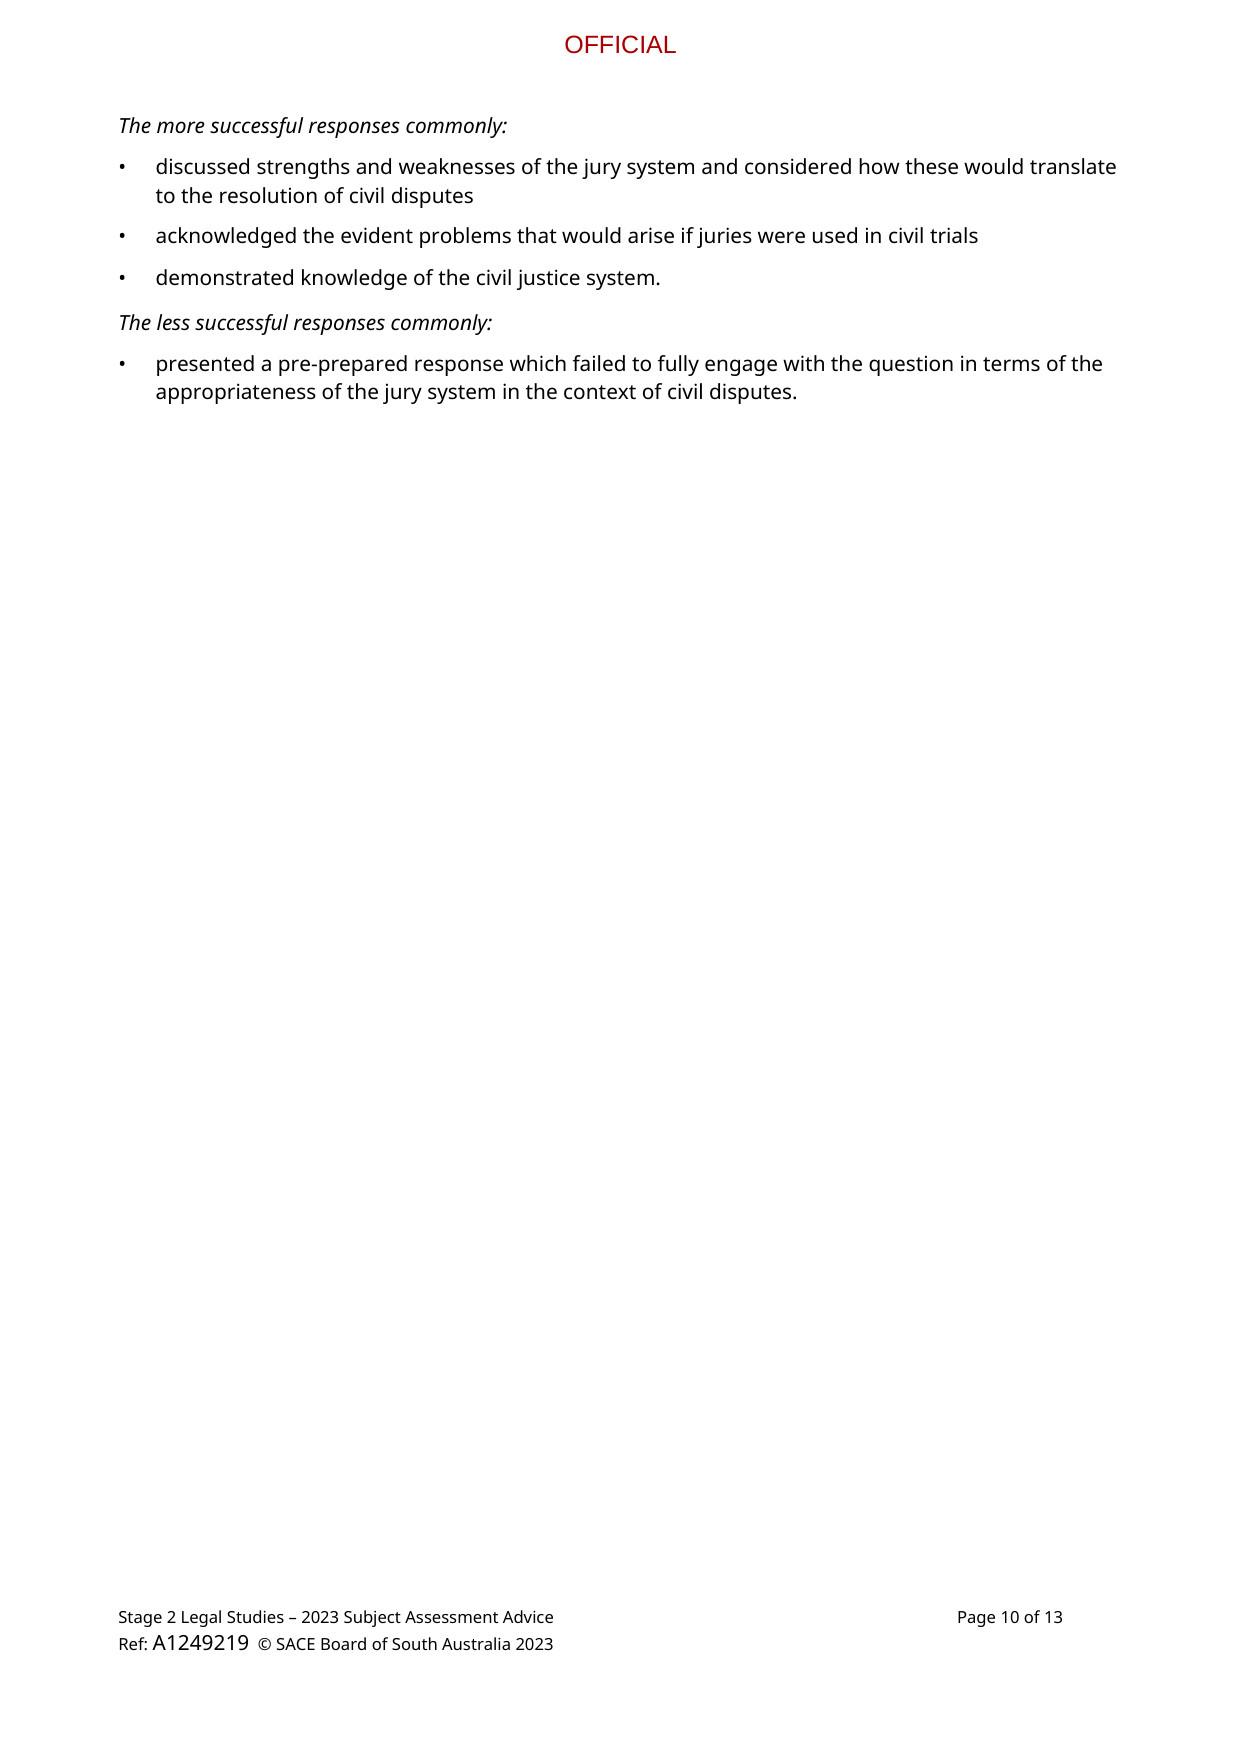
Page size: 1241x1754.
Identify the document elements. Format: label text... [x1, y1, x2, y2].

text The more successful responses commonly: [118, 111, 1122, 140]
text discussed strengths and weaknesses of the jury system and considered how these would translate to the resolution of civil disputes [118, 152, 1122, 209]
text The less successful responses commonly: [118, 308, 1122, 336]
text acknowledged the evident problems that would arise if juries were used in civil trials [118, 222, 1122, 250]
text presented a pre-prepared response which failed to fully engage with the question in terms of the appropriateness of the jury system in the context of civil disputes. [118, 349, 1122, 406]
text demonstrated knowledge of the civil justice system. [118, 263, 1122, 291]
